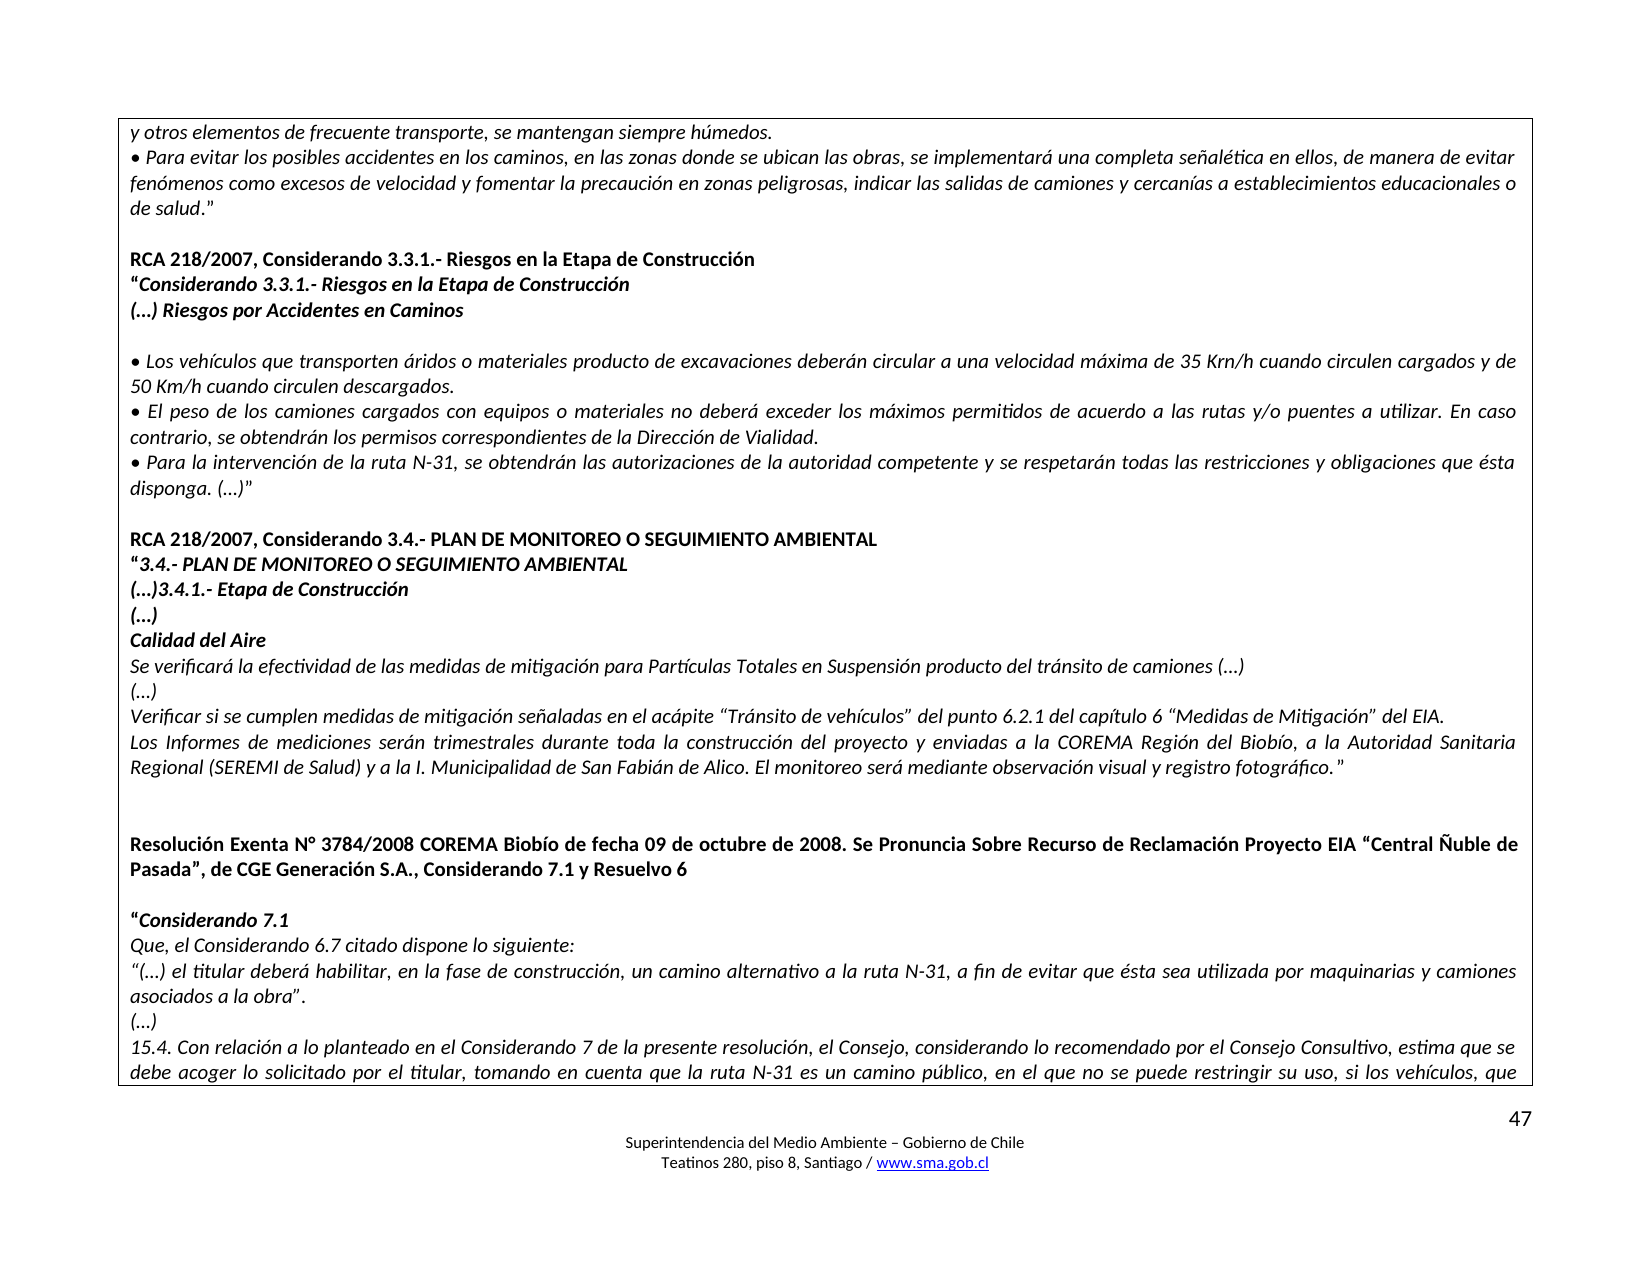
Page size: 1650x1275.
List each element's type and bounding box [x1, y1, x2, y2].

table_cell [119, 119, 1532, 1085]
